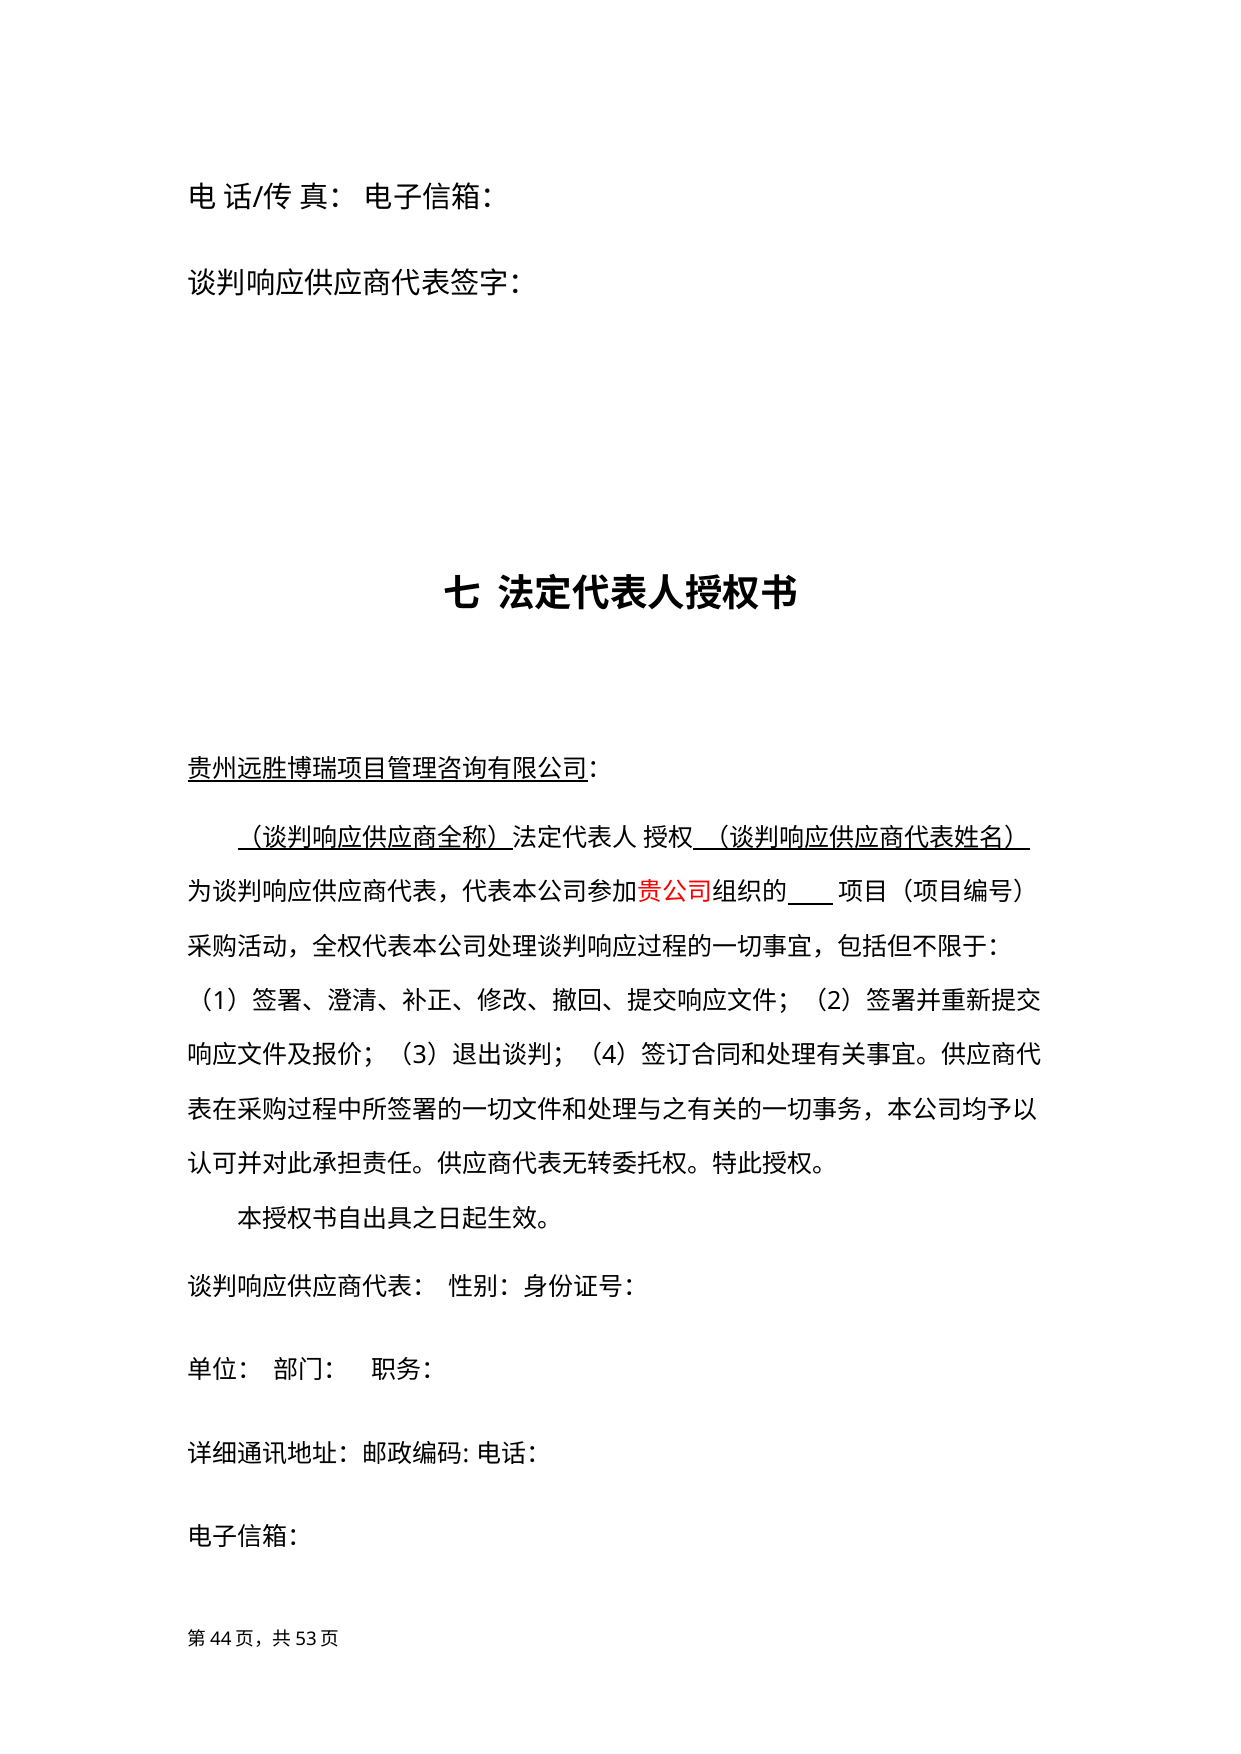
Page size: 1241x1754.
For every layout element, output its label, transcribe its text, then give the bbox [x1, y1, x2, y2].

text 详细通讯地址：邮政编码: 电话： [187, 1419, 1053, 1484]
text 谈判响应供应商代表： 性别：身份证号： [187, 1252, 1053, 1317]
text 贵州远胜博瑞项目管理咨询有限公司： [187, 734, 1053, 799]
text 单位： 部门： 职务： [187, 1336, 1053, 1401]
text 本授权书自出具之日起生效。 [187, 1198, 1053, 1234]
text （谈判响应供应商全称）法定代表人 授权 （谈判响应供应商代表姓名）为谈判响应供应商代表，代表本公司参加贵公司组织的 项目（项目编号）采购活动，全权代表本公司处理谈判响应过程的一切事宜，包括但不限于：（1）签署、澄清、补正、修改、撤回、提交响应文件；（2）签署并重新提交响应文件及报价；（3）退出谈判；（4）签订合同和处理有关事宜。供应商代表在采购过程中所签署的一切文件和处理与之有关的一切事务，本公司均予以认可并对此承担责任。供应商代表无转委托权。特此授权。 [187, 817, 1053, 1180]
text 电 话/传 真： 电子信箱： [187, 162, 1053, 227]
text 谈判响应供应商代表签字： [187, 248, 1053, 313]
text 电子信箱： [187, 1502, 1053, 1567]
text 七 法定代表人授权书 [187, 557, 1053, 622]
